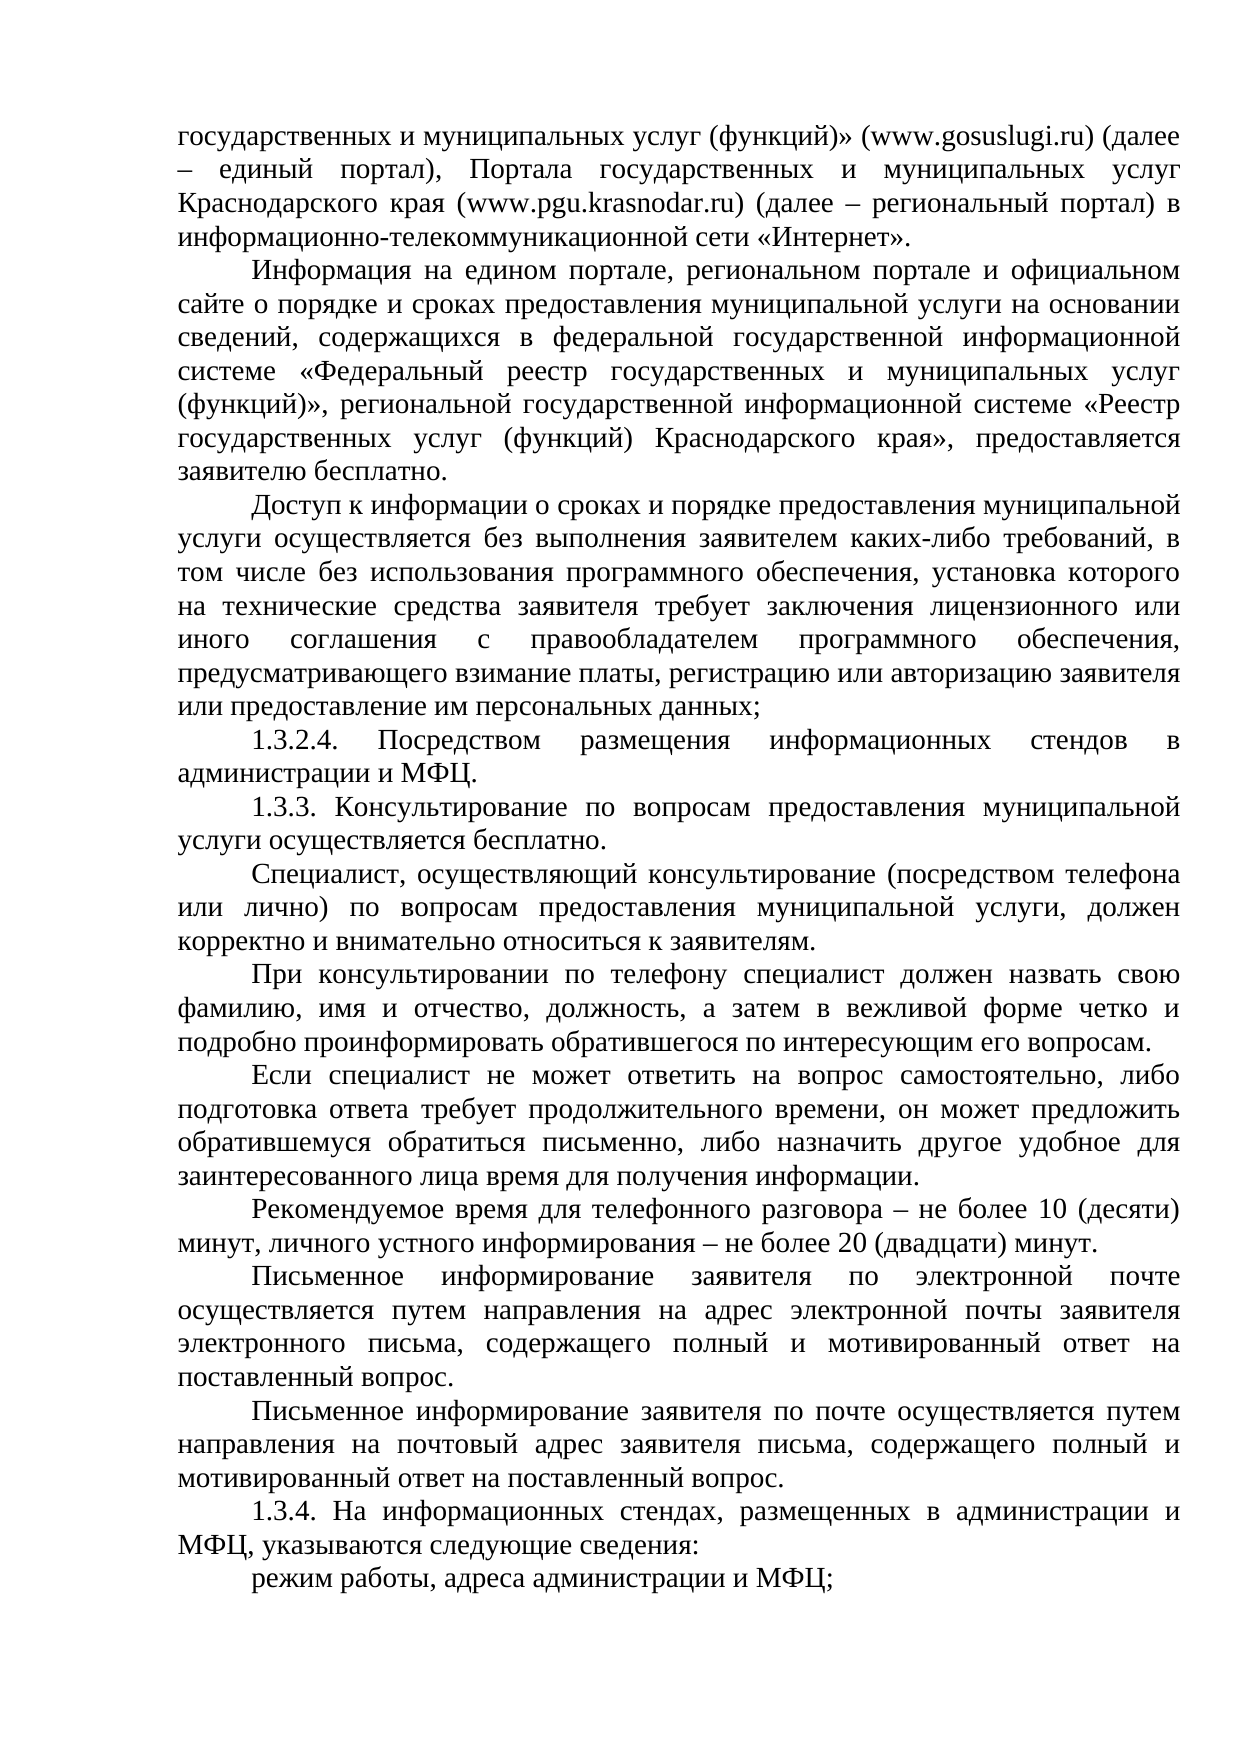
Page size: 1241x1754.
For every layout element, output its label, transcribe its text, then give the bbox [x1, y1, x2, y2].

text При консультировании по телефону специалист должен назвать свою фамилию, имя и отчество, должность, а затем в вежливой форме четко и подробно проинформировать обратившегося по интересующим его вопросам. [177, 957, 1181, 1057]
text 1.3.4. На информационных стендах, размещенных в администрации и МФЦ, указываются следующие сведения: [177, 1493, 1181, 1560]
text Письменное информирование заявителя по электронной почте осуществляется путем направления на адрес электронной почты заявителя электронного письма, содержащего полный и мотивированный ответ на поставленный вопрос. [177, 1258, 1181, 1393]
text Доступ к информации о сроках и порядке предоставления муниципальной услуги осуществляется без выполнения заявителем каких-либо требований, в том числе без использования программного обеспечения, установка которого на технические средства заявителя требует заключения лицензионного или иного соглашения с правообладателем программного обеспечения, предусматривающего взимание платы, регистрацию или авторизацию заявителя или предоставление им персональных данных; [177, 487, 1181, 722]
text Если специалист не может ответить на вопрос самостоятельно, либо подготовка ответа требует продолжительного времени, он может предложить обратившемуся обратиться письменно, либо назначить другое удобное для заинтересованного лица время для получения информации. [177, 1057, 1181, 1191]
text режим работы, адреса администрации и МФЦ; [177, 1560, 1181, 1594]
text Специалист, осуществляющий консультирование (посредством телефона или лично) по вопросам предоставления муниципальной услуги, должен корректно и внимательно относиться к заявителям. [177, 856, 1181, 957]
text Письменное информирование заявителя по почте осуществляется путем направления на почтовый адрес заявителя письма, содержащего полный и мотивированный ответ на поставленный вопрос. [177, 1393, 1181, 1493]
text Информация на едином портале, региональном портале и официальном сайте о порядке и сроках предоставления муниципальной услуги на основании сведений, содержащихся в федеральной государственной информационной системе «Федеральный реестр государственных и муниципальных услуг (функций)», региональной государственной информационной системе «Реестр государственных услуг (функций) Краснодарского края», предоставляется заявителю бесплатно. [177, 252, 1181, 487]
text Рекомендуемое время для телефонного разговора – не более 10 (десяти) минут, личного устного информирования – не более 20 (двадцати) минут. [177, 1191, 1181, 1258]
text 1.3.2.4. Посредством размещения информационных стендов в администрации и МФЦ. [177, 722, 1181, 789]
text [177, 118, 1181, 252]
text 1.3.3. Консультирование по вопросам предоставления муниципальной услуги осуществляется бесплатно. [177, 789, 1181, 856]
